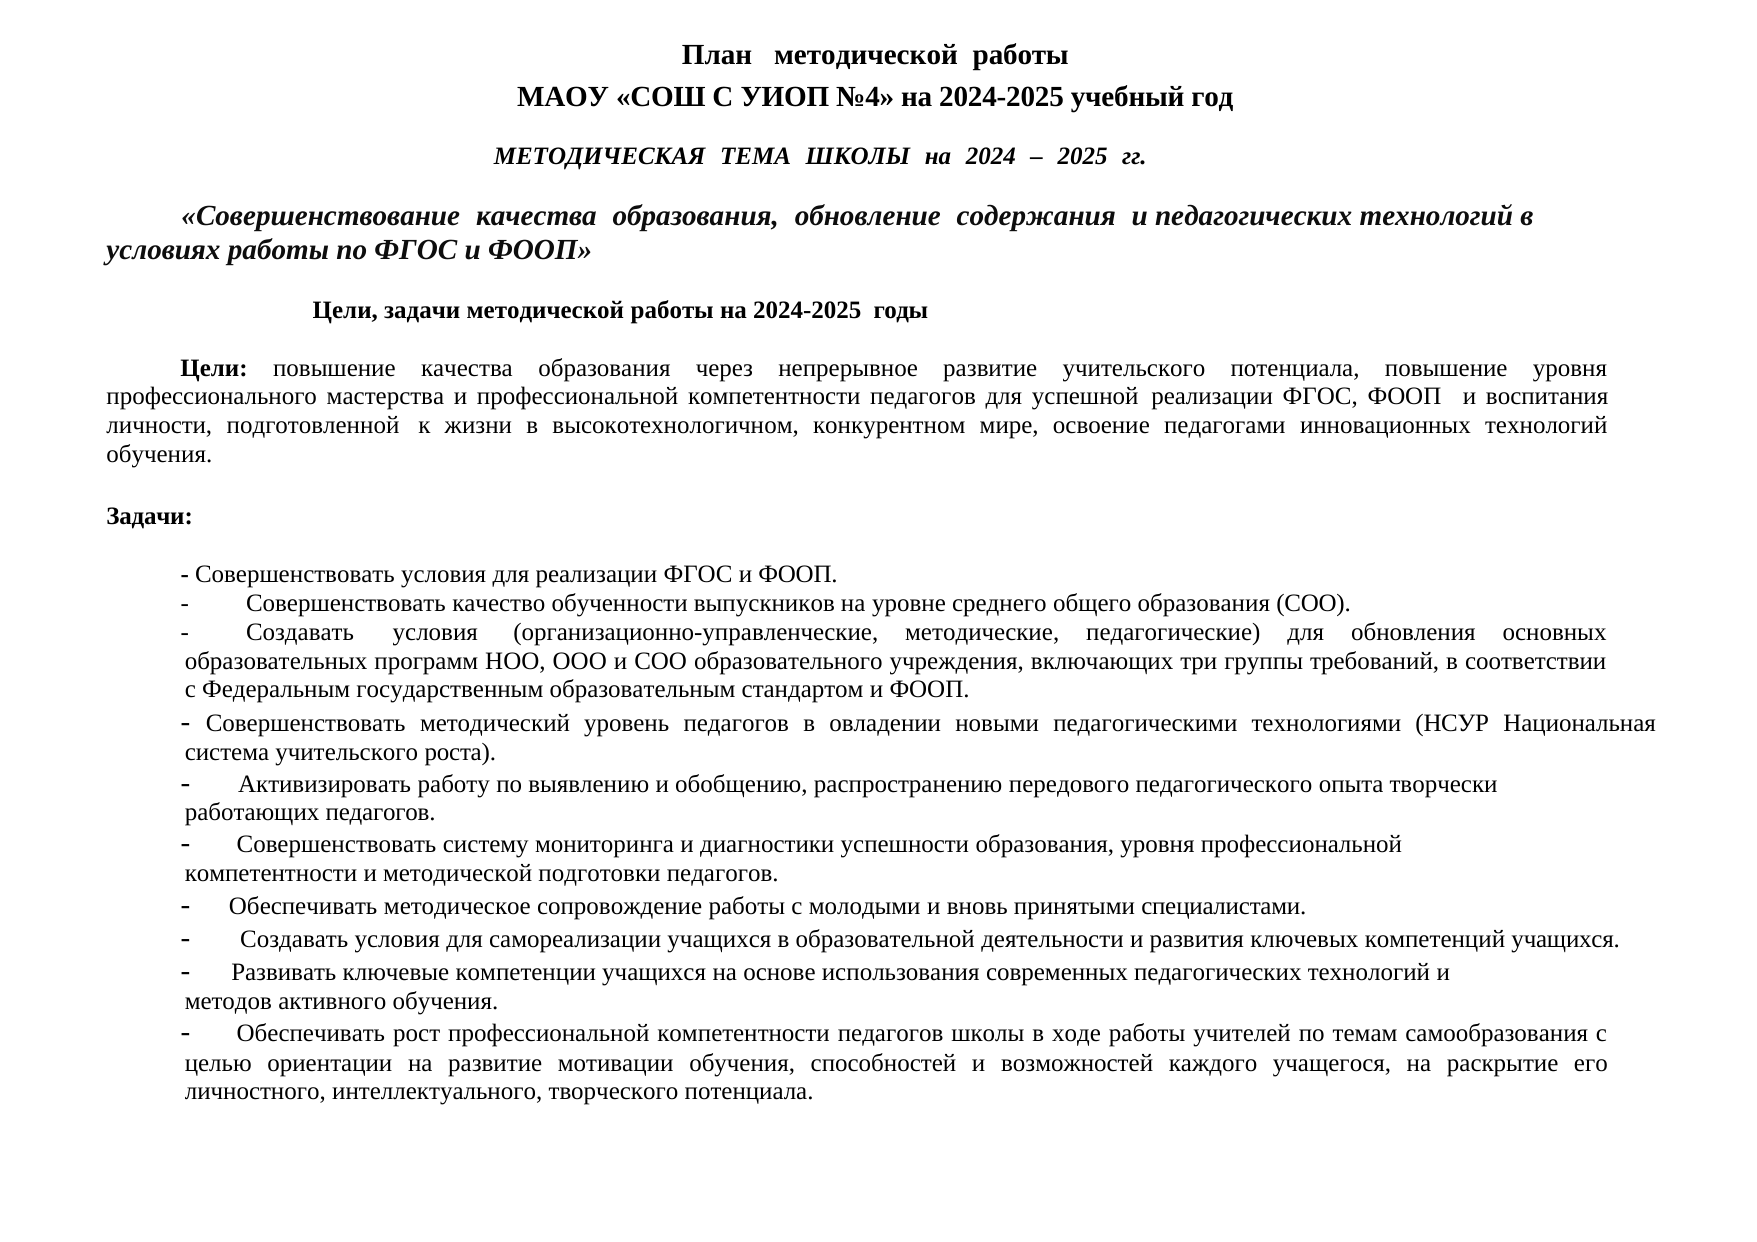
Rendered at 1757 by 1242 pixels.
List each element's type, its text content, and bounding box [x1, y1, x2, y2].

list Развивать ключевые компетенции учащихся на основе использования современных педагогических технологий и методов активного обучения. [180, 955, 1496, 1014]
list Совершенствовать систему мониторинга и диагностики успешности образования, уровня профессиональной компетентности и методической подготовки педагогов. [180, 827, 1553, 887]
list Создавать условия для самореализации учащихся в образовательной деятельности и развития ключевых компетенций учащихся. [180, 921, 1656, 954]
list Совершенствовать качество обученности выпускников на уровне среднего общего образования (СОО). [180, 588, 1656, 617]
list Совершенствовать условия для реализации ФГОС и ФООП. [180, 559, 1656, 588]
list Создавать условия (организационно-управленческие, методические, педагогические) для обновления основных образовательных программ НОО, ООО и СОО образовательного учреждения, включающих три группы требований, в соответствии с Федеральным государственным образовательным стандартом и ФООП. [180, 617, 1608, 703]
list Обеспечивать рост профессиональной компетентности педагогов школы в ходе работы учителей по темам самообразования с целью ориентации на развитие мотивации обучения, способностей и возможностей каждого учащегося, на раскрытие его личностного, интеллектуального, творческого потенциала. [180, 1015, 1609, 1105]
list Обеспечивать методическое сопровождение работы с молодыми и вновь принятыми специалистами. [180, 887, 1656, 921]
text МЕТОДИЧЕСКАЯ ТЕМА ШКОЛЫ на 2024 – 2025 гг. [106, 141, 1644, 170]
list Активизировать работу по выявлению и обобщению, распространению передового педагогического опыта творчески работающих педагогов. [180, 767, 1591, 826]
title План методической работы [402, 37, 1348, 71]
text «Совершенствование качества образования, обновление содержания и педагогических технологий в условиях работы по ФГОС и ФООП» [106, 198, 1644, 266]
title МАОУ «СОШ С УИОП №4» на 2024-2025 учебный год [402, 79, 1348, 112]
text - Совершенствовать методический уровень педагогов в овладении новыми педагогическими технологиями (НСУР Национальная система учительского роста). [180, 704, 1656, 766]
subtitle Цели, задачи методической работы на 2024-2025 годы [106, 295, 1656, 324]
subtitle Задачи: [106, 501, 1656, 530]
text Цели: повышение качества образования через непрерывное развитие учительского потенциала, повышение уровня профессионального мастерства и профессиональной компетентности педагогов для успешной реализации ФГОС, ФООП и воспитания личности, подготовленной к жизни в высокотехнологичном, конкурентном мире, освоение педагогами инновационных технологий обучения. [106, 353, 1608, 468]
